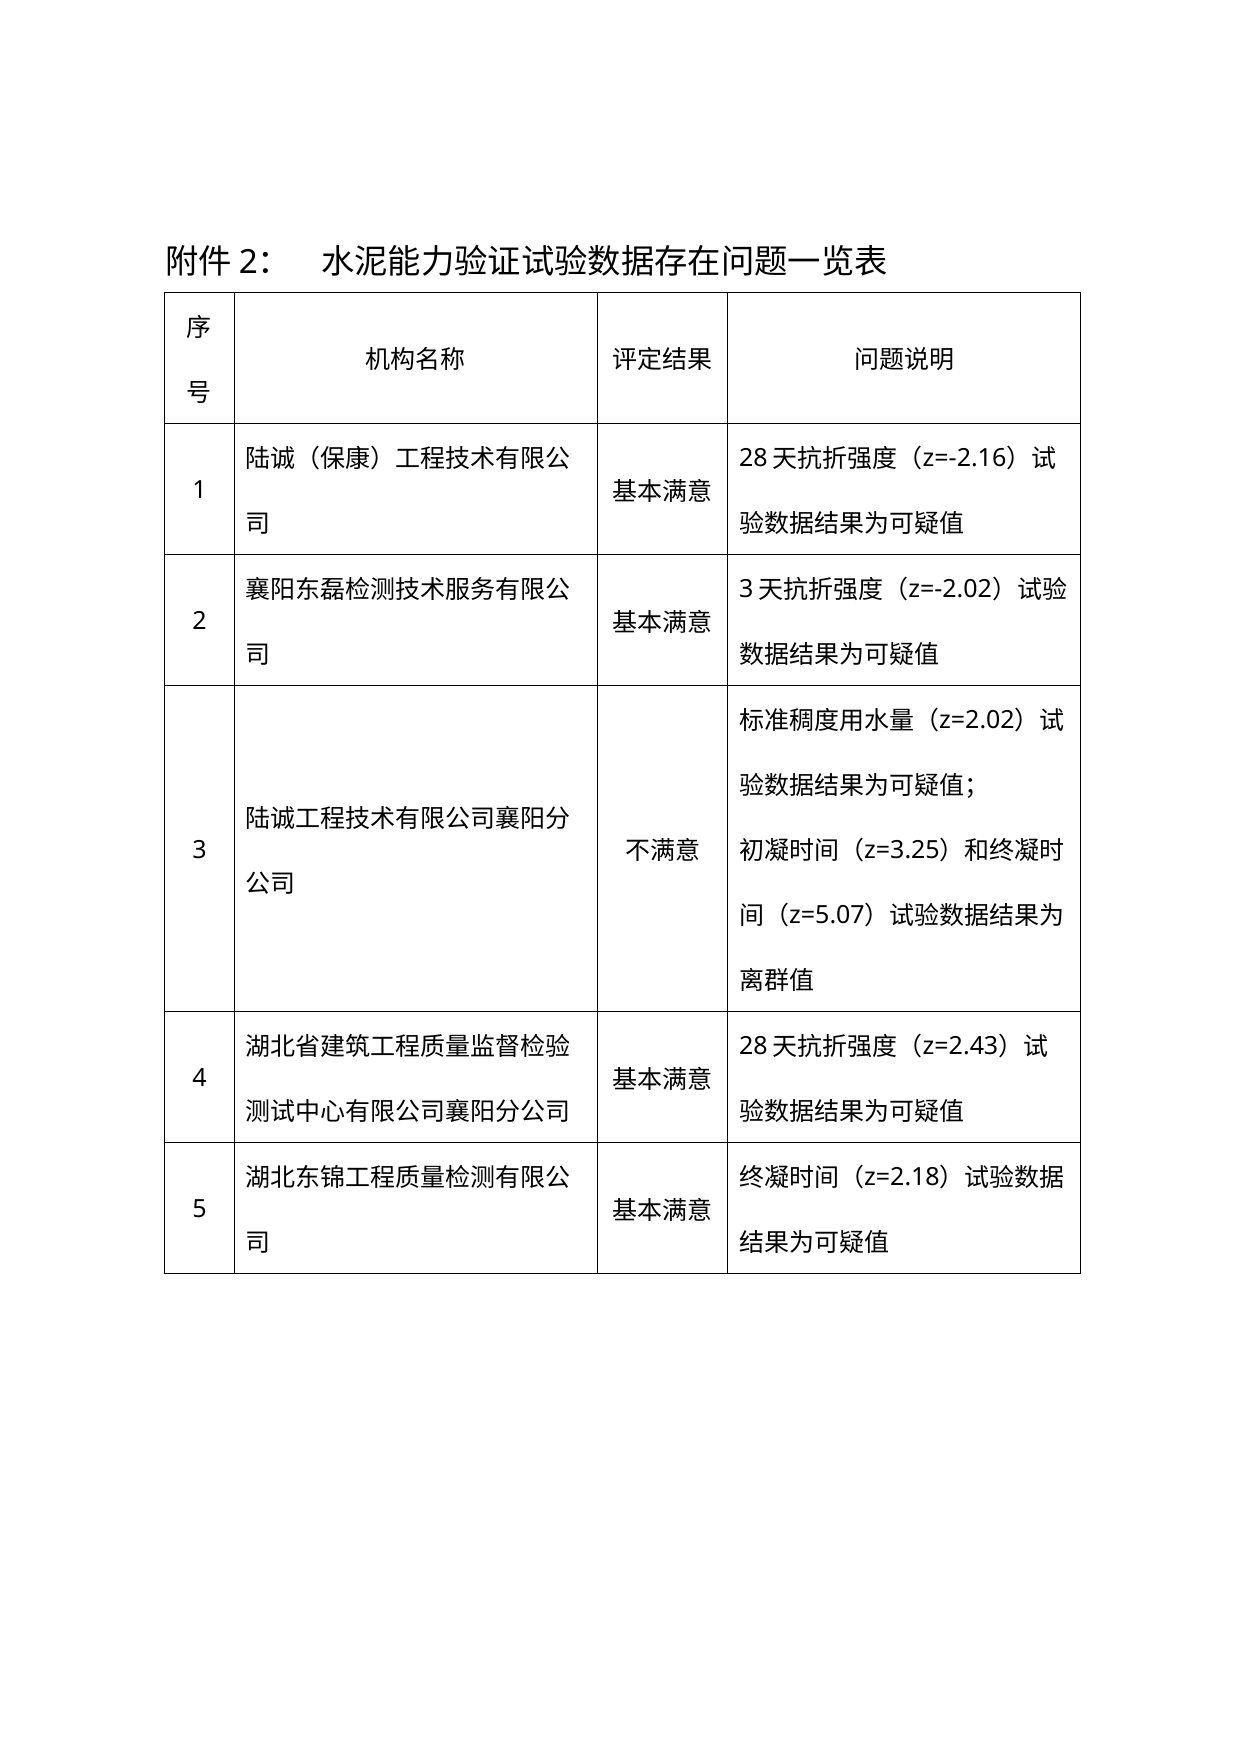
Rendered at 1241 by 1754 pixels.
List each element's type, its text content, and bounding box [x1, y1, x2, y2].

table_header 问题说明 [728, 293, 1080, 423]
table_cell 基本满意 [598, 1012, 727, 1142]
table_cell 3 [165, 686, 234, 1011]
text 附件2： 水泥能力验证试验数据存在问题一览表 [165, 227, 1053, 292]
table_cell 陆诚（保康）工程技术有限公司 [235, 424, 597, 554]
table_cell 不满意 [598, 686, 727, 1011]
table_cell 基本满意 [598, 555, 727, 685]
table_cell 4 [165, 1012, 234, 1142]
table_cell 5 [165, 1143, 234, 1273]
table_header 评定结果 [598, 293, 727, 423]
table_cell 2 [165, 555, 234, 685]
table_cell 28天抗折强度（z=-2.16）试验数据结果为可疑值 [728, 424, 1080, 554]
table_cell 基本满意 [598, 424, 727, 554]
table_header 序号 [165, 293, 234, 423]
table_header 机构名称 [235, 293, 597, 423]
table_cell 终凝时间（z=2.18）试验数据结果为可疑值 [728, 1143, 1080, 1273]
table_cell 湖北省建筑工程质量监督检验测试中心有限公司襄阳分公司 [235, 1012, 597, 1142]
table_cell 基本满意 [598, 1143, 727, 1273]
table_cell 1 [165, 424, 234, 554]
table_cell 陆诚工程技术有限公司襄阳分公司 [235, 686, 597, 1011]
table_cell 标准稠度用水量（z=2.02）试验数据结果为可疑值； 初凝时间（z=3.25）和终凝时间（z=5.07）试验数据结果为离群值 [728, 686, 1080, 1011]
table_cell 3天抗折强度（z=-2.02）试验数据结果为可疑值 [728, 555, 1080, 685]
table_cell 28天抗折强度（z=2.43）试验数据结果为可疑值 [728, 1012, 1080, 1142]
table_cell 襄阳东磊检测技术服务有限公司 [235, 555, 597, 685]
table_cell 湖北东锦工程质量检测有限公司 [235, 1143, 597, 1273]
